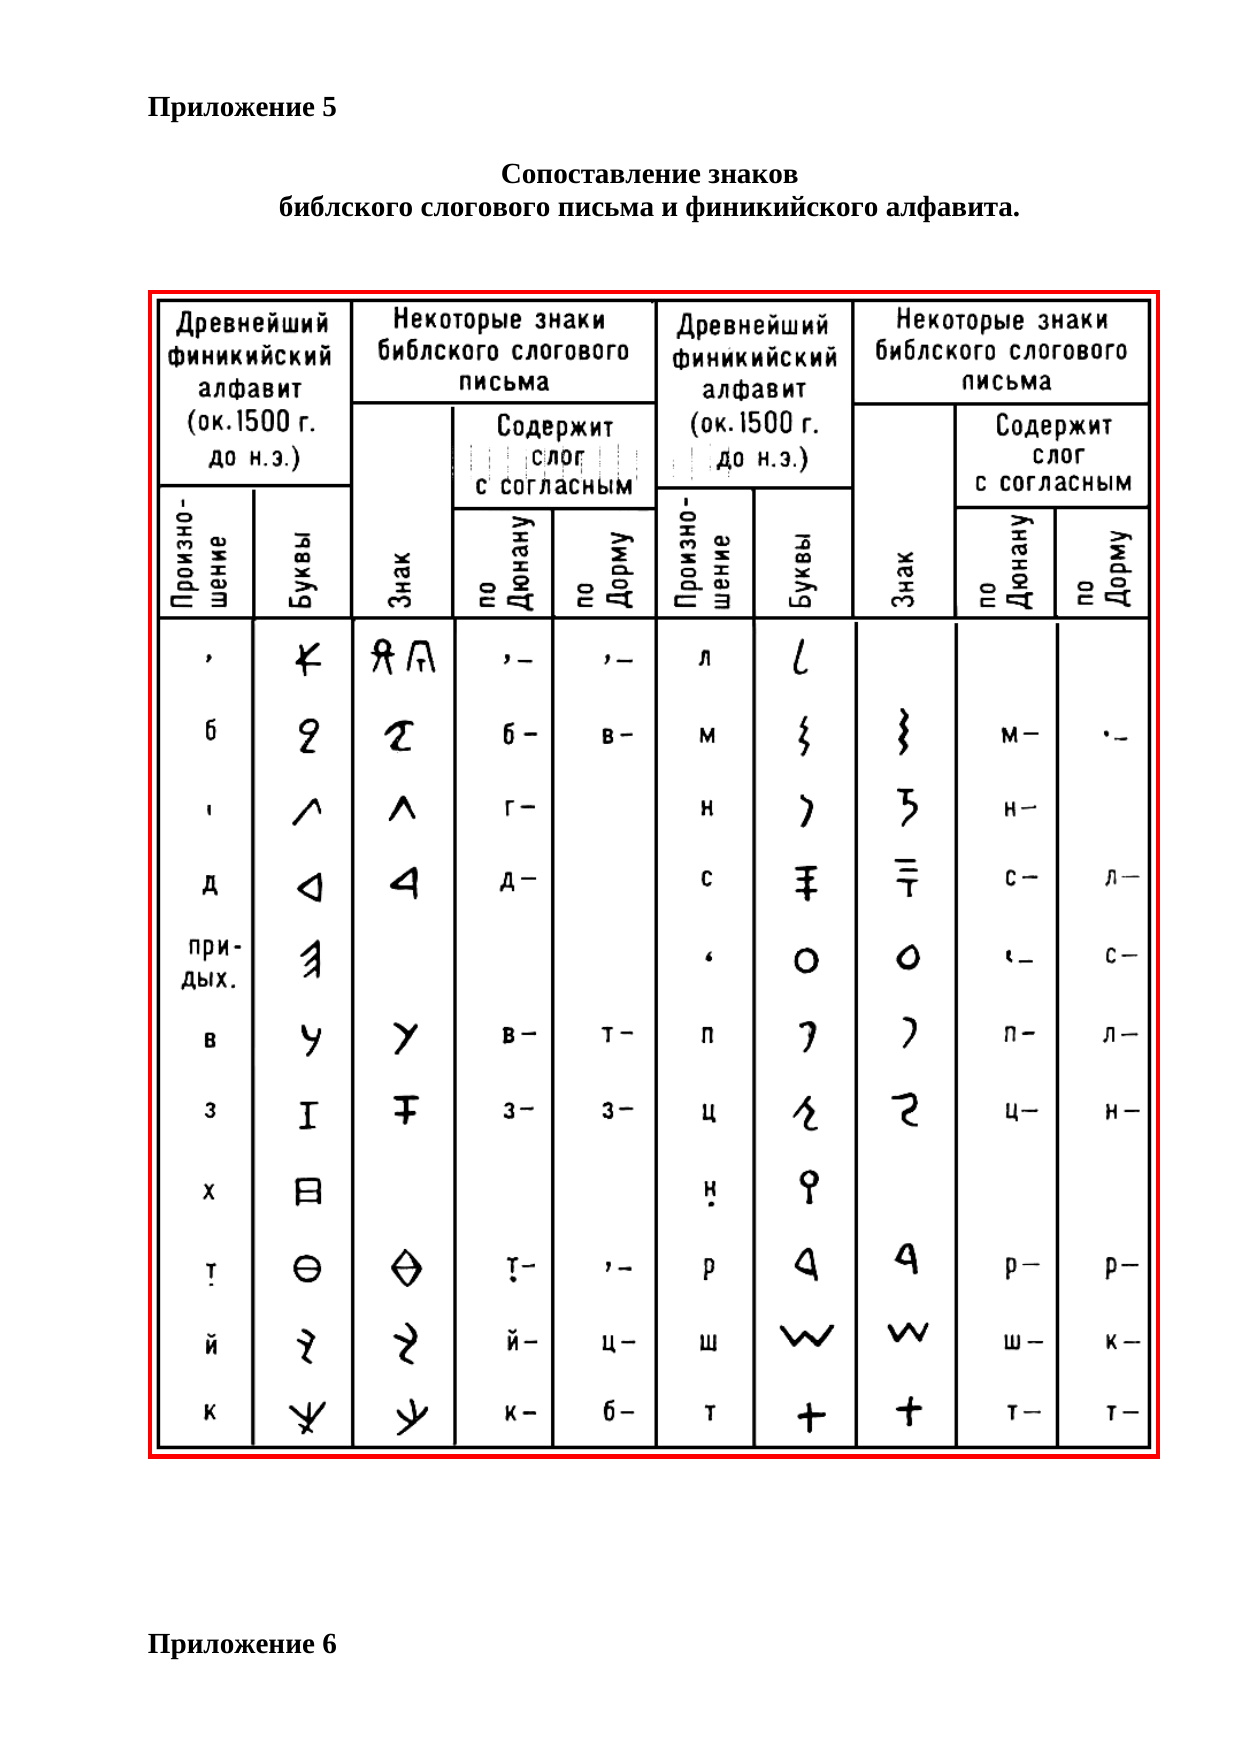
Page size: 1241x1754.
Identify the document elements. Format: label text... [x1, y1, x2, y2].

text Приложение 5 [148, 89, 1152, 122]
text Сопоставление знаков [148, 156, 1152, 189]
text Приложение 6 [148, 1626, 1152, 1660]
text библского слогового письма и финикийского алфавита. [148, 189, 1152, 223]
